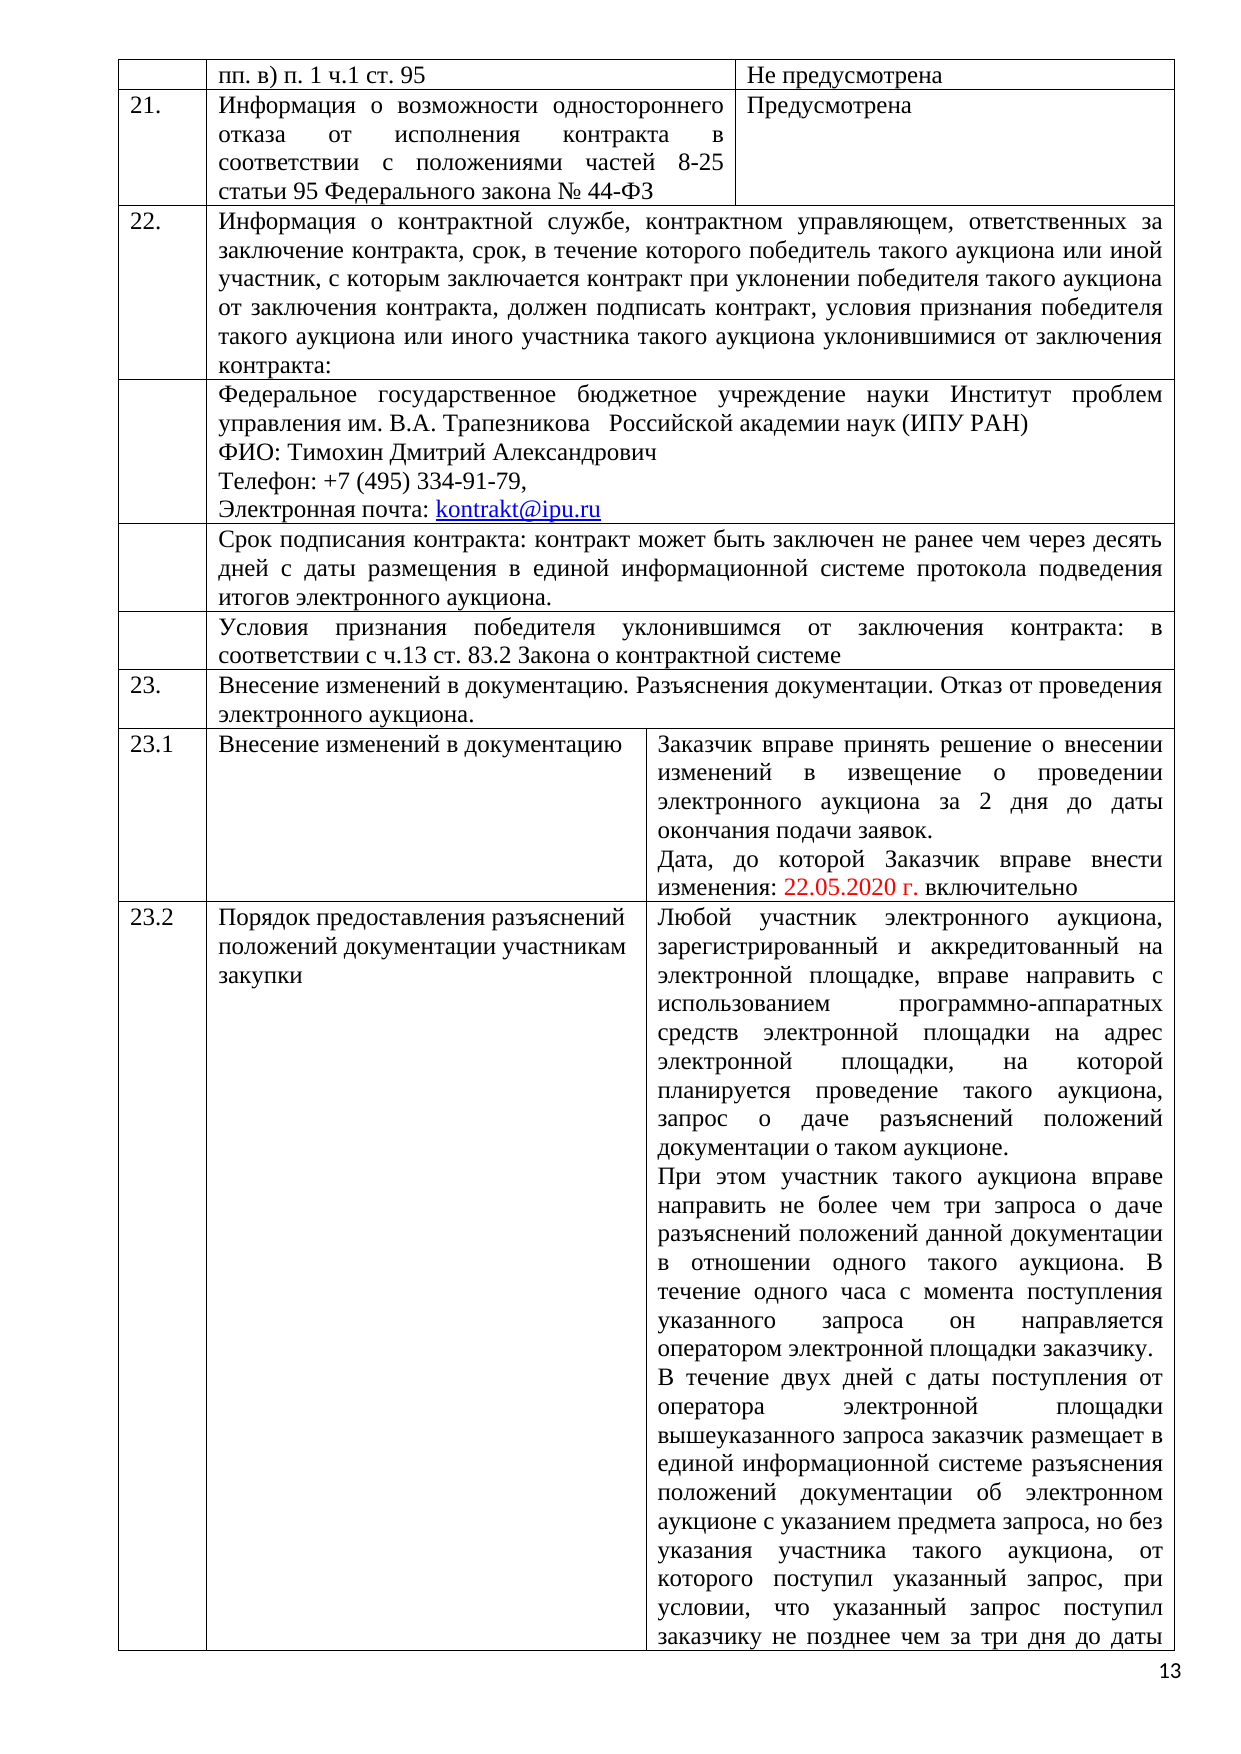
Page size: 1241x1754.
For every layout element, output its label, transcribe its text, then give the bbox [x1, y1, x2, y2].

table_cell [119, 524, 206, 611]
table_cell 21. [119, 90, 206, 205]
table_cell Условия признания победителя уклонившимся от заключения контракта: в соответствии с ч.13 ст. 83.2 Закона о контрактной системе [207, 612, 1174, 669]
table_cell Заказчик вправе принять решение о внесении изменений в извещение о проведении электронного аукциона за 2 дня до даты окончания подачи заявок. Дата, до которой Заказчик вправе внести изменения: 22.05.2020 г. включительно [647, 729, 1174, 901]
table_cell 22. [119, 206, 206, 378]
table_cell Внесение изменений в документацию. Разъяснения документации. Отказ от проведения электронного аукциона. [207, 670, 1174, 728]
table_cell [119, 612, 206, 669]
table_cell Информация о возможности одностороннего отказа от исполнения контракта в соответствии с положениями частей 8-25 статьи 95 Федерального закона № 44-ФЗ [207, 90, 735, 205]
table_cell Срок подписания контракта: контракт может быть заключен не ранее чем через десять дней с даты размещения в единой информационной системе протокола подведения итогов электронного аукциона. [207, 524, 1174, 611]
table_cell Федеральное государственное бюджетное учреждение науки Институт проблем управления им. В.А. Трапезникова Российской академии наук (ИПУ РАН) ФИО: Тимохин Дмитрий Александрович Телефон: +7 (495) 334-91-79, Электронная почта: kontrakt@ipu.ru [207, 380, 1174, 523]
table_cell 23. [119, 670, 206, 728]
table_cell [647, 902, 1174, 1650]
table_cell Внесение изменений в документацию [207, 729, 646, 901]
table_cell Не предусмотрена [736, 60, 1174, 89]
table_cell [119, 380, 206, 523]
table_cell 23.2 [119, 902, 206, 1650]
table_cell [119, 60, 206, 89]
table_cell Информация о контрактной службе, контрактном управляющем, ответственных за заключение контракта, срок, в течение которого победитель такого аукциона или иной участник, с которым заключается контракт при уклонении победителя такого аукциона от заключения контракта, должен подписать контракт, условия признания победителя такого аукциона или иного участника такого аукциона уклонившимися от заключения контракта: [207, 206, 1174, 378]
table_cell пп. в) п. 1 ч.1 ст. 95 [207, 60, 735, 89]
table_cell Предусмотрена [736, 90, 1174, 205]
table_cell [207, 902, 646, 1650]
table_cell 23.1 [119, 729, 206, 901]
